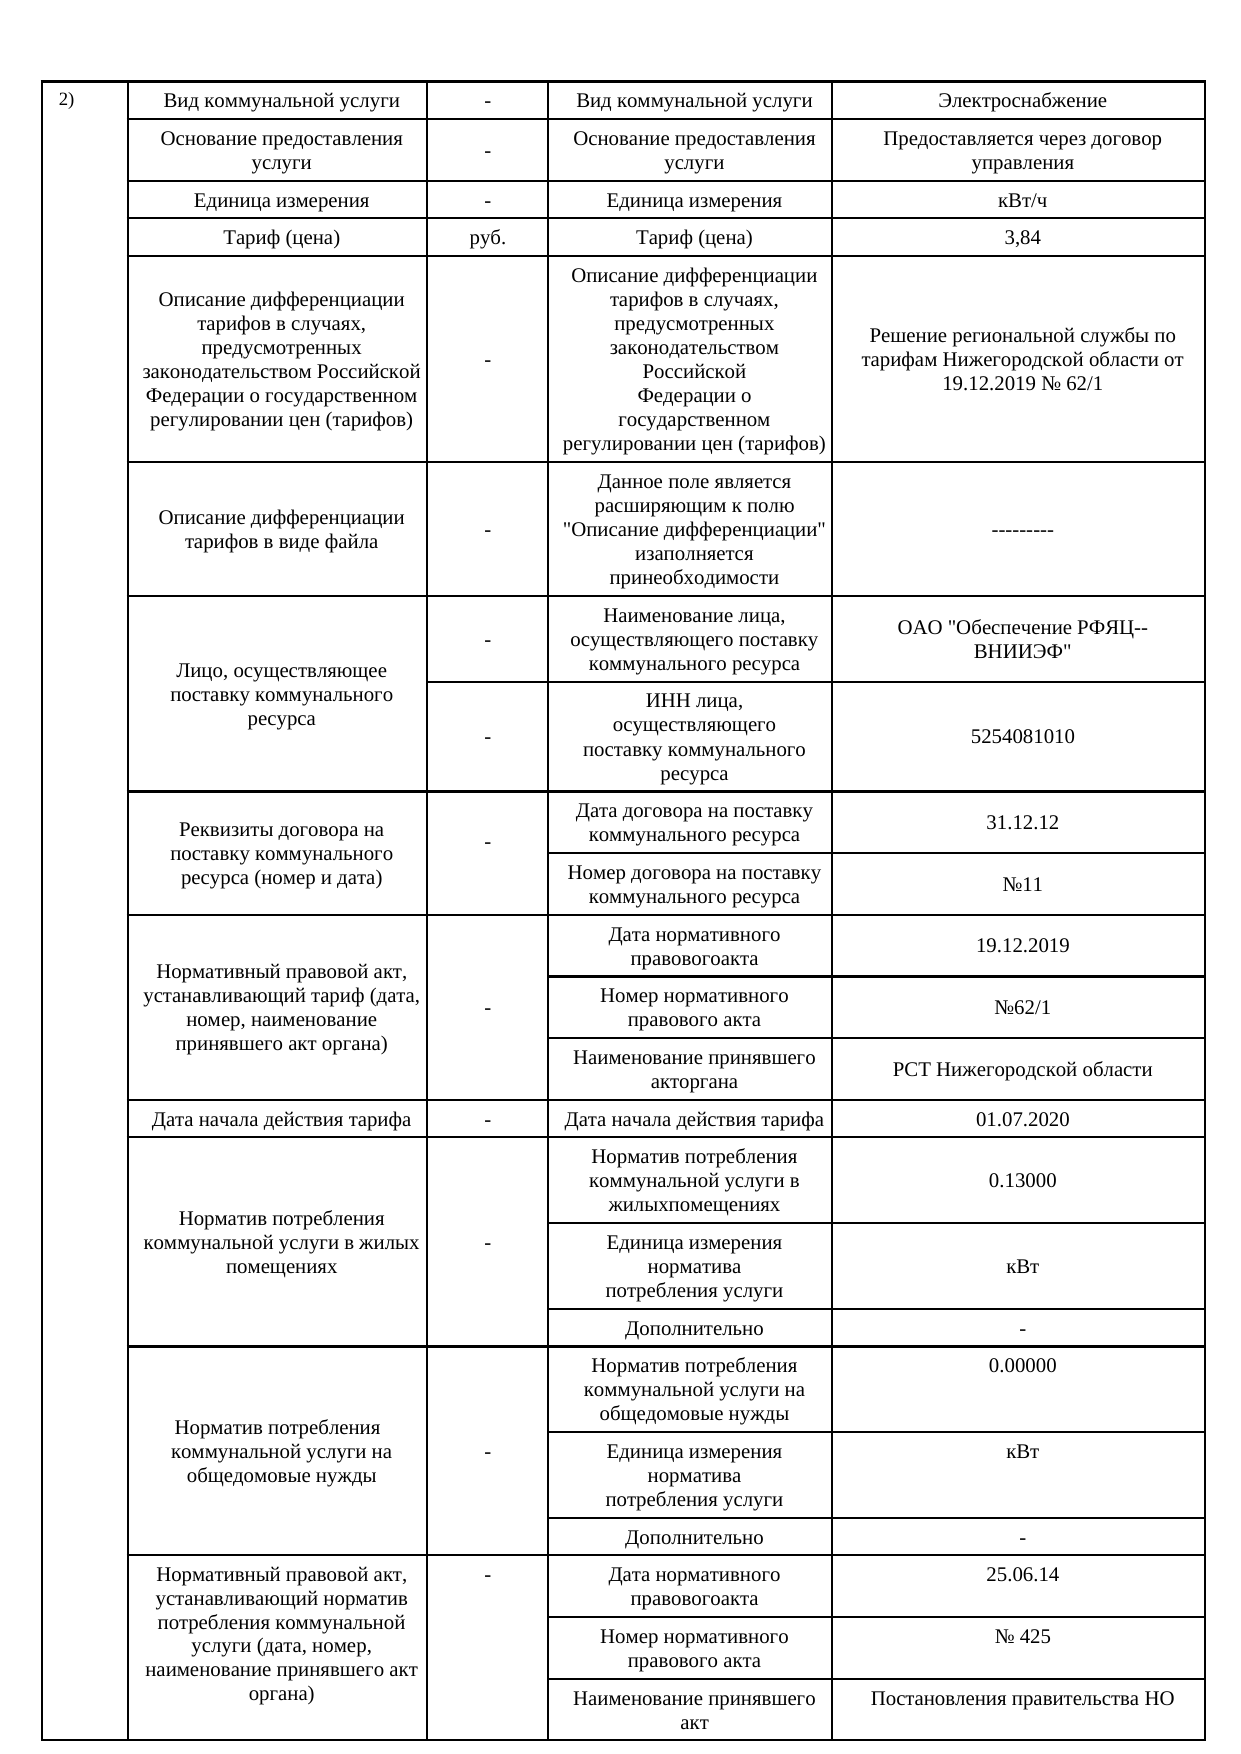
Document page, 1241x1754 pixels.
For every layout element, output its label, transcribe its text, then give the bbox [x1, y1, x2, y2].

table_cell Номер нормативного правового акта [549, 1618, 831, 1678]
table_cell Предоставляется через договор управления [833, 120, 1204, 180]
table_cell - [428, 1556, 547, 1739]
table_cell 5254081010 [833, 683, 1204, 790]
table_cell 0.00000 [833, 1348, 1204, 1431]
table_cell - [428, 257, 547, 461]
table_cell Норматив потребления коммунальной услуги на общедомовые нужды [549, 1348, 831, 1431]
table_cell Единица измерения [549, 182, 831, 217]
table_cell Наименование лица, осуществляющего поставку коммунального ресурса [549, 597, 831, 681]
table_cell руб. [428, 219, 547, 255]
table_cell - [833, 1310, 1204, 1345]
table_cell - [428, 463, 547, 595]
table_cell Номер договора на поставку коммунального ресурса [549, 854, 831, 914]
table_cell --------- [833, 463, 1204, 595]
table_cell Норматив потребления коммунальной услуги в жилых помещениях [129, 1138, 426, 1345]
table_cell - [428, 916, 547, 1099]
table_cell Решение региональной службы по тарифам Нижегородской области от 19.12.2019 № 62/1 [833, 257, 1204, 461]
table_cell Единица измерения норматива потребления услуги [549, 1224, 831, 1308]
table_cell Единица измерения [129, 182, 426, 217]
table_cell Лицо, осуществляющее поставку коммунального ресурса [129, 597, 426, 790]
table_cell Норматив потребления коммунальной услуги в жилыхпомещениях [549, 1138, 831, 1222]
table_cell кВт [833, 1224, 1204, 1308]
table_cell Нормативный правовой акт, устанавливающий норматив потребления коммунальной услуги (дата, номер, наименование принявшего акт органа) [129, 1556, 426, 1739]
table_cell - [428, 597, 547, 681]
table_cell Основание предоставления услуги [549, 120, 831, 180]
table_cell Дополнительно [549, 1519, 831, 1554]
table_header - [428, 83, 547, 118]
table_cell - [833, 1519, 1204, 1554]
table_cell Дата начала действия тарифа [549, 1101, 831, 1136]
table_cell Описание дифференциации тарифов в случаях, предусмотренных законодательством Российской Федерации о государственном регулировании цен (тарифов) [549, 257, 831, 461]
table_cell кВт [833, 1433, 1204, 1517]
table_header Электроснабжение [833, 83, 1204, 118]
table_cell - [428, 793, 547, 914]
table_cell Нормативный правовой акт, устанавливающий тариф (дата, номер, наименование принявшего акт органа) [129, 916, 426, 1099]
table_cell Дата договора на поставку коммунального ресурса [549, 793, 831, 852]
table_cell Дата начала действия тарифа [129, 1101, 426, 1136]
table_cell - [428, 1348, 547, 1554]
table_cell - [428, 1138, 547, 1345]
table_cell Описание дифференциации тарифов в виде файла [129, 463, 426, 595]
table_header Вид коммунальной услуги [549, 83, 831, 118]
table_cell кВт/ч [833, 182, 1204, 217]
table_cell Единица измерения норматива потребления услуги [549, 1433, 831, 1517]
table_cell 31.12.12 [833, 793, 1204, 852]
table_cell 0.13000 [833, 1138, 1204, 1222]
table_cell Основание предоставления услуги [129, 120, 426, 180]
table_cell №62/1 [833, 978, 1204, 1037]
table_cell ОАО "Обеспечение РФЯЦ-- ВНИИЭФ" [833, 597, 1204, 681]
table_cell - [428, 1101, 547, 1136]
table_cell Наименование принявшего акторгана [549, 1039, 831, 1099]
table_cell № 425 [833, 1618, 1204, 1678]
table_cell №11 [833, 854, 1204, 914]
table_cell 01.07.2020 [833, 1101, 1204, 1136]
table_cell ИНН лица, осуществляющего поставку коммунального ресурса [549, 683, 831, 790]
table_cell Реквизиты договора на поставку коммунального ресурса (номер и дата) [129, 793, 426, 914]
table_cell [833, 1680, 1204, 1739]
table_cell - [428, 683, 547, 790]
table_cell Дата нормативного правовогоакта [549, 1556, 831, 1616]
table_cell Данное поле является расширяющим к полю "Описание дифференциации" изаполняется принеобходимости [549, 463, 831, 595]
table_cell 19.12.2019 [833, 916, 1204, 975]
table_cell - [428, 120, 547, 180]
table_cell 25.06.14 [833, 1556, 1204, 1616]
table_cell РСТ Нижегородской области [833, 1039, 1204, 1099]
table_cell Дата нормативного правовогоакта [549, 916, 831, 975]
table_cell 3,84 [833, 219, 1204, 255]
table_cell Норматив потребления коммунальной услуги на общедомовые нужды [129, 1348, 426, 1554]
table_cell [549, 1680, 831, 1739]
table_cell Тариф (цена) [549, 219, 831, 255]
table_cell Номер нормативного правового акта [549, 978, 831, 1037]
table_header 2) [43, 83, 127, 1739]
table_cell Тариф (цена) [129, 219, 426, 255]
table_cell Описание дифференциации тарифов в случаях, предусмотренных законодательством Российской Федерации о государственном регулировании цен (тарифов) [129, 257, 426, 461]
table_cell Дополнительно [549, 1310, 831, 1345]
table_cell - [428, 182, 547, 217]
table_header Вид коммунальной услуги [129, 83, 426, 118]
